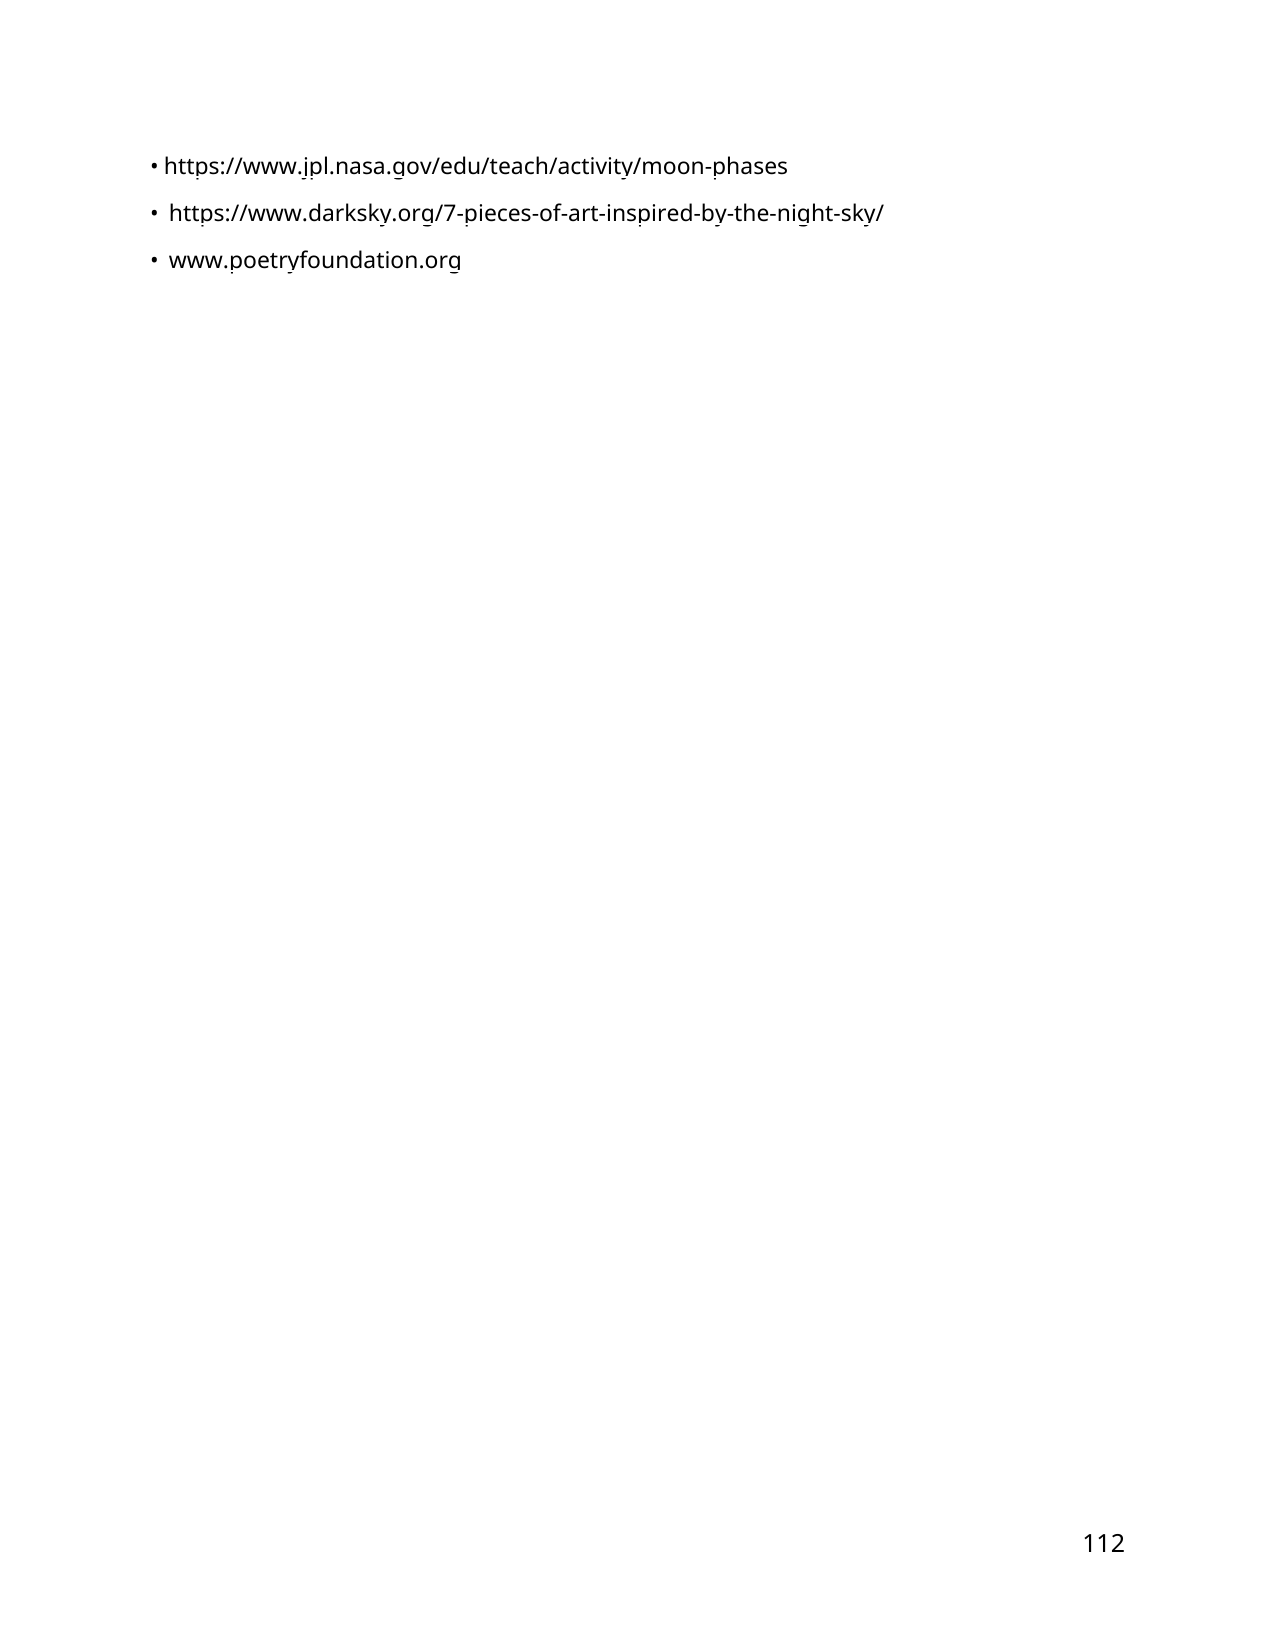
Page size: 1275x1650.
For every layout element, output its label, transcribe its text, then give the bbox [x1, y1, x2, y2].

list https://www.jpl.nasa.gov/edu/teach/activity/moon-phases [150, 150, 1125, 181]
list www.poetryfoundation.org [150, 244, 1125, 275]
list https://www.darksky.org/7-pieces-of-art-inspired-by-the-night-sky/ [150, 197, 1125, 228]
